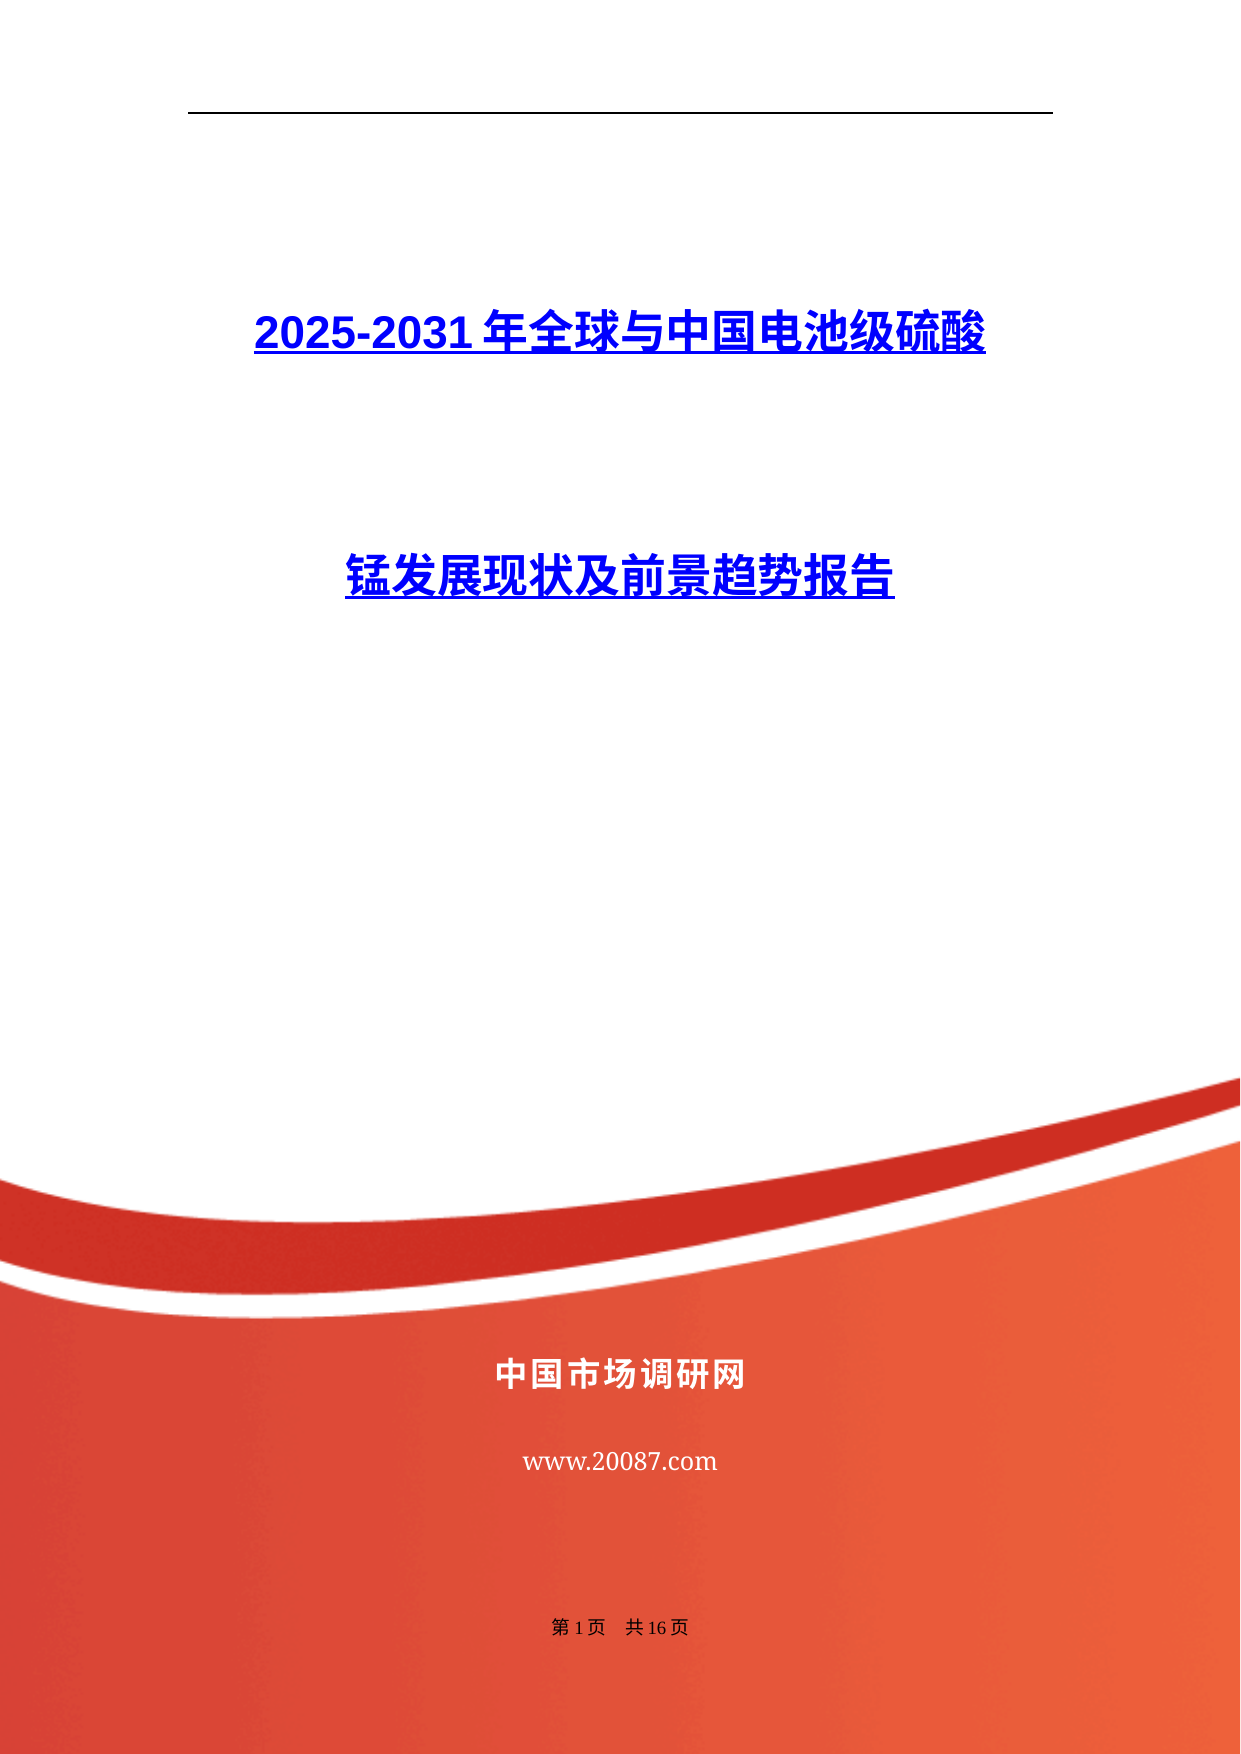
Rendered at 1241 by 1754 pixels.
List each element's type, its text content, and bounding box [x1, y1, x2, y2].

picture [0, 1006, 1241, 1754]
text www.20087.com [187, 1428, 1053, 1493]
subtitle 中国市场调研网 [187, 1339, 1053, 1404]
table_header 2025-2031年全球与中国电池级硫酸锰发展现状及前景趋势报告 [188, 207, 1053, 773]
